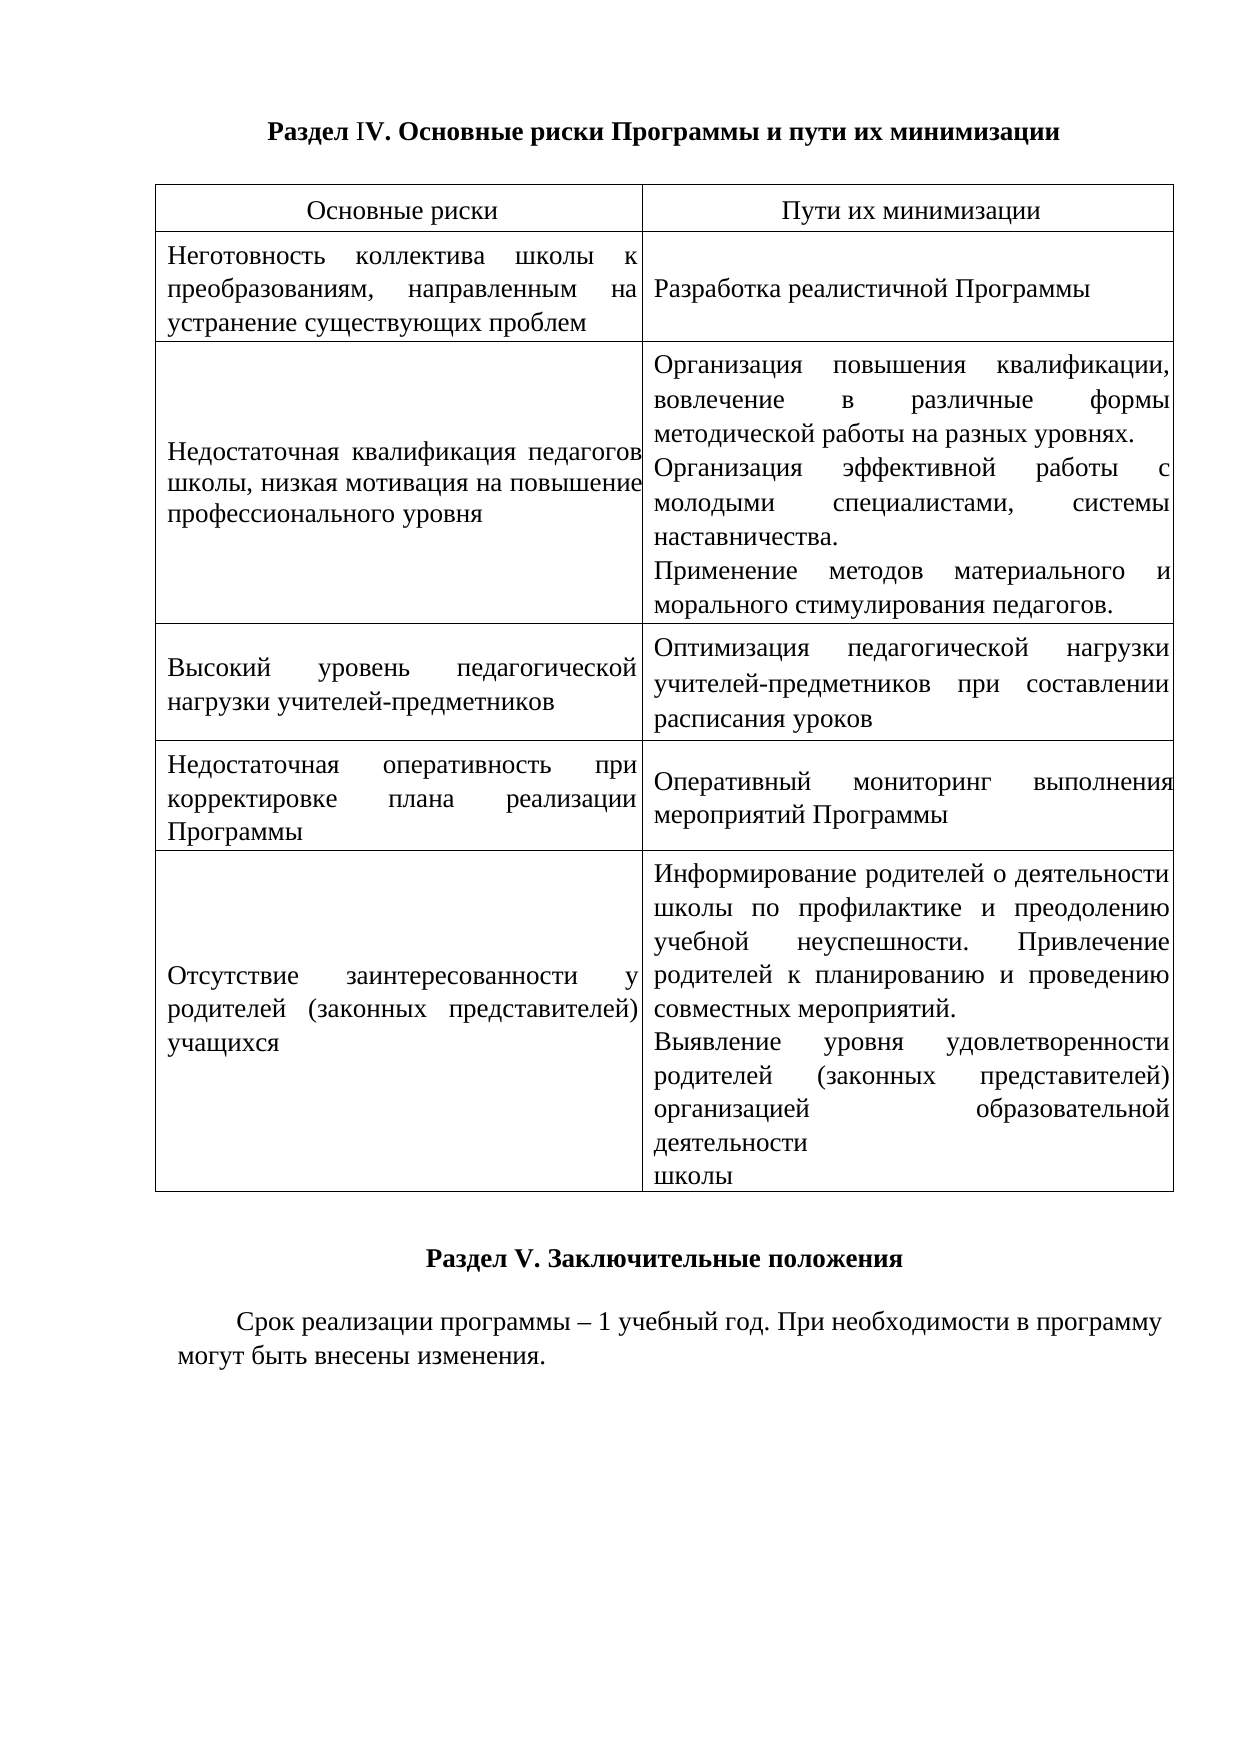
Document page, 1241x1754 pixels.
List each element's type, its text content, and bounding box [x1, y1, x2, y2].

subtitle Раздел V. Заключительные положения [267, 1242, 1062, 1273]
table_cell Оперативный мониторинг выполнения мероприятий Программы [643, 741, 1173, 850]
table_cell Разработка реалистичной Программы [643, 232, 1173, 341]
table_cell Недостаточная оперативность при корректировке плана реализации Программы [156, 741, 642, 850]
table_cell Оптимизация педагогической нагрузки учителей-предметников при составлении расписания уроков [643, 624, 1173, 740]
table_header Основные риски [156, 185, 642, 231]
table_cell Организация повышения квалификации, вовлечение в различные формы методической работы на разных уровнях. Организация эффективной работы с молодыми специалистами, системы наставничества. Применение методов материального и морального стимулирования педагогов. [643, 342, 1173, 623]
table_cell Неготовность коллектива школы к преобразованиям, направленным на устранение существующих проблем [156, 232, 642, 341]
table_header Пути их минимизации [643, 185, 1173, 231]
table_cell Информирование родителей о деятельности школы по профилактике и преодолению учебной неуспешности. Привлечение родителей к планированию и проведению совместных мероприятий. Выявление уровня удовлетворенности родителей (законных представителей) организацией образовательной деятельности школы [643, 851, 1173, 1191]
text Раздел IV. Основные риски Программы и пути их минимизации [267, 115, 1061, 146]
text Срок реализации программы – 1 учебный год. При необходимости в программу могут быть внесены изменения. [177, 1305, 1186, 1370]
table_cell Высокий уровень педагогической нагрузки учителей-предметников [156, 624, 642, 740]
table_cell Отсутствие заинтересованности у родителей (законных представителей) учащихся [156, 851, 642, 1191]
table_cell Недостаточная квалификация педагогов школы, низкая мотивация на повышение профессионального уровня [156, 342, 642, 623]
